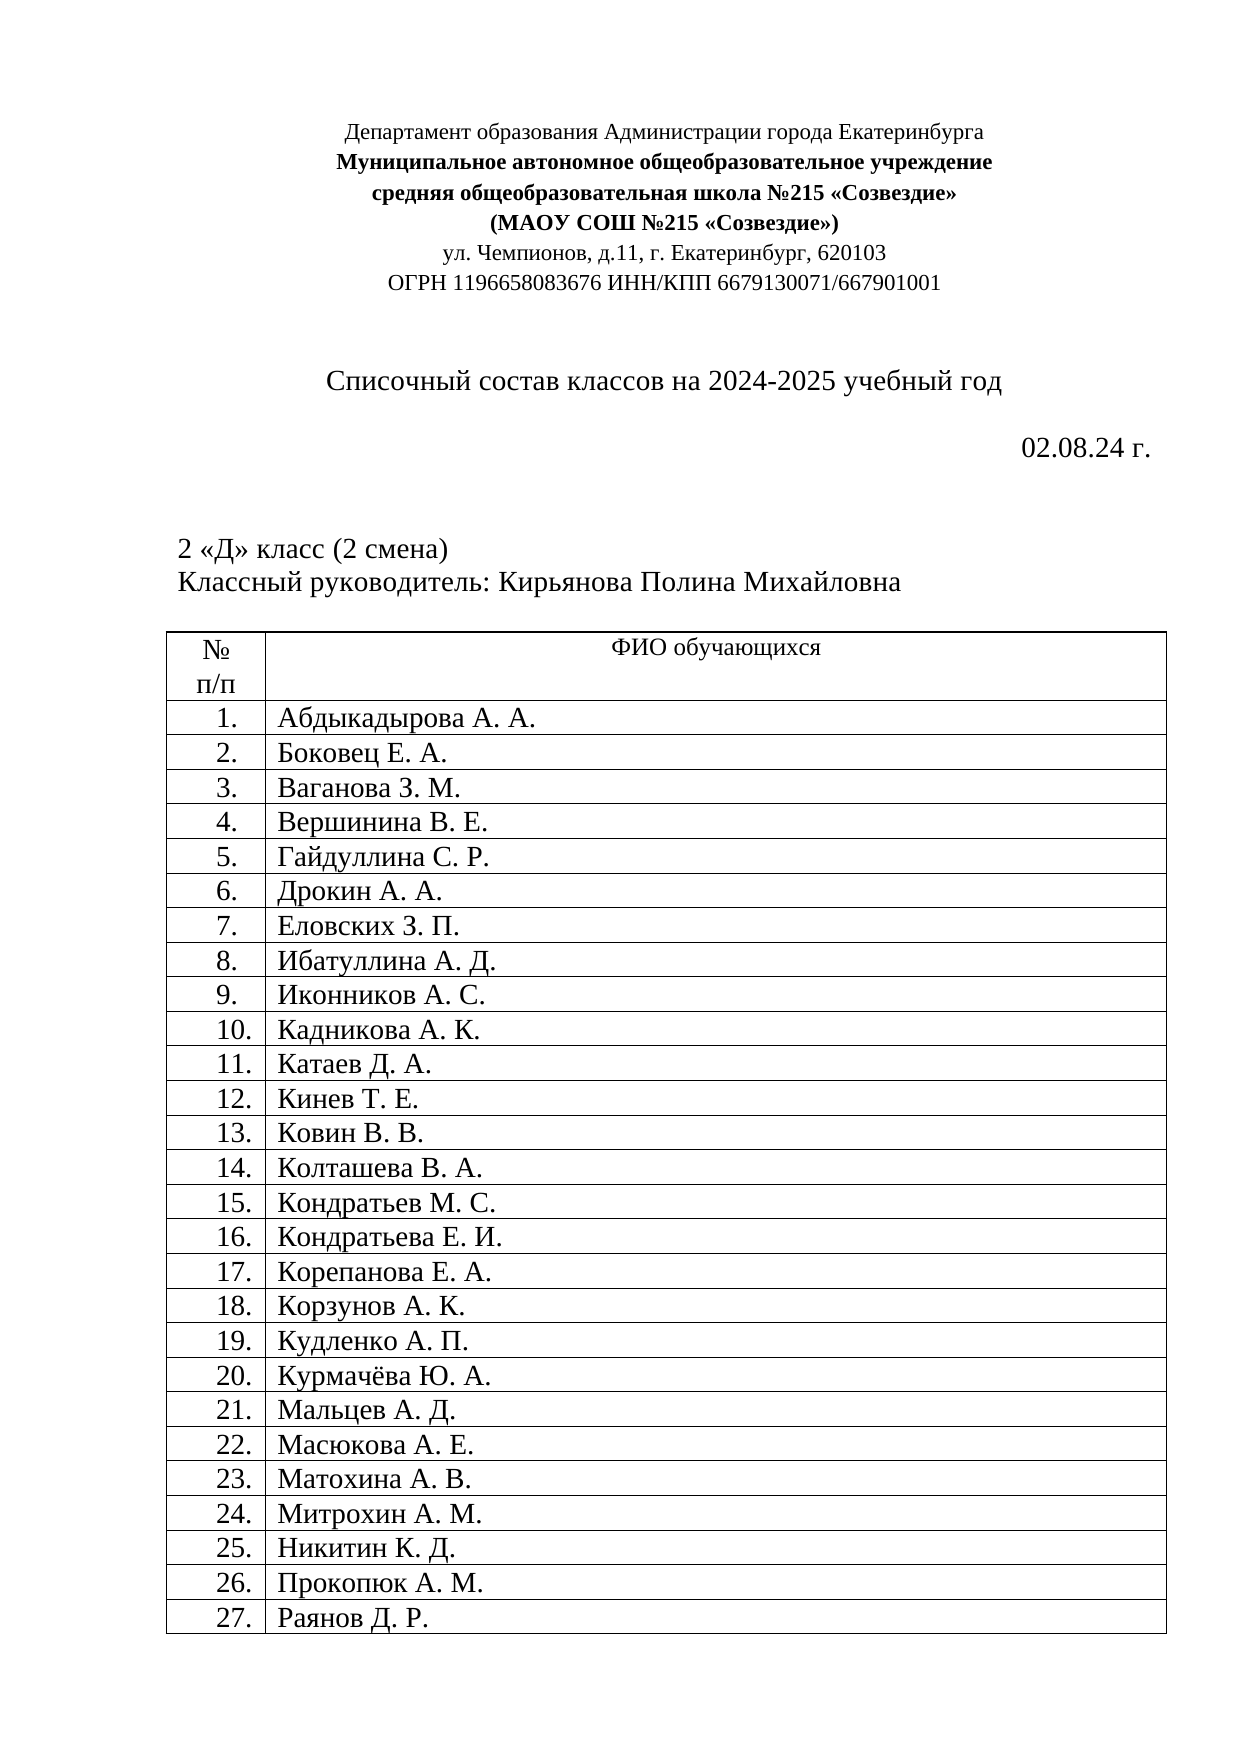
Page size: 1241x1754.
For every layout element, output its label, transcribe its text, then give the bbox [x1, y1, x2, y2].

table_cell Мальцев А. Д. [266, 1392, 1166, 1426]
table_cell Абдыкадырова А. А. [266, 701, 1166, 734]
table_cell Раянов Д. Р. [266, 1600, 1166, 1633]
table_cell Корзунов А. К. [266, 1289, 1166, 1322]
table_cell [167, 943, 265, 976]
text ОГРН 1196658083676 ИНН/КПП 6679130071/667901001 [177, 269, 1152, 296]
text Списочный состав классов на 2024-2025 учебный год [177, 363, 1152, 397]
table_cell [167, 874, 265, 907]
table_cell Никитин К. Д. [266, 1531, 1166, 1564]
table_cell Кондратьев М. С. [266, 1185, 1166, 1218]
table_cell [167, 1461, 265, 1495]
table_cell Корепанова Е. А. [266, 1254, 1166, 1287]
table_cell [167, 1219, 265, 1253]
table_cell [167, 1496, 265, 1529]
table_cell [167, 735, 265, 769]
table_cell [167, 1081, 265, 1114]
table_cell Колташева В. А. [266, 1150, 1166, 1184]
table_cell [167, 908, 265, 942]
table_cell [167, 1254, 265, 1287]
table_cell [167, 839, 265, 872]
table_cell [167, 1046, 265, 1080]
table_cell Гайдуллина С. Р. [266, 839, 1166, 872]
table_cell [167, 804, 265, 838]
table_cell [167, 977, 265, 1011]
table_cell Прокопюк А. М. [266, 1565, 1166, 1599]
table_cell Вершинина В. Е. [266, 804, 1166, 838]
text Муниципальное автономное общеобразовательное учреждение [177, 148, 1152, 175]
table_cell Курмачёва Ю. А. [266, 1358, 1166, 1391]
table_cell [167, 1185, 265, 1218]
table_cell [167, 1323, 265, 1357]
table_cell Катаев Д. А. [266, 1046, 1166, 1080]
table_cell [167, 701, 265, 734]
table_cell Боковец Е. А. [266, 735, 1166, 769]
table_cell Иконников А. С. [266, 977, 1166, 1011]
table_cell Митрохин А. М. [266, 1496, 1166, 1529]
table_cell [167, 1289, 265, 1322]
text Департамент образования Администрации города Екатеринбурга [177, 118, 1152, 144]
table_cell [167, 770, 265, 803]
table_cell [167, 1116, 265, 1149]
table_cell [167, 1600, 265, 1633]
table_cell Ковин В. В. [266, 1116, 1166, 1149]
table_cell Кинев Т. Е. [266, 1081, 1166, 1114]
text ул. Чемпионов, д.11, г. Екатеринбург, 620103 [177, 239, 1152, 265]
table_cell [167, 1427, 265, 1460]
table_cell Еловских З. П. [266, 908, 1166, 942]
list 02.08.24 г. [177, 430, 1152, 464]
table_header ФИО обучающихся [266, 633, 1166, 699]
table_header № п/п [167, 633, 265, 699]
table_cell Дрокин А. А. [266, 874, 1166, 907]
table_cell Матохина А. В. [266, 1461, 1166, 1495]
table_cell [167, 1565, 265, 1599]
table_cell [167, 1150, 265, 1184]
table_cell Кудленко А. П. [266, 1323, 1166, 1357]
table_cell [167, 1012, 265, 1045]
table_cell Масюкова А. Е. [266, 1427, 1166, 1460]
table_cell Ваганова З. М. [266, 770, 1166, 803]
list Классный руководитель: Кирьянова Полина Михайловна [177, 564, 1152, 598]
table_cell [167, 1392, 265, 1426]
text средняя общеобразовательная школа №215 «Созвездие» [177, 178, 1152, 205]
table_cell Кадникова А. К. [266, 1012, 1166, 1045]
table_cell Кондратьева Е. И. [266, 1219, 1166, 1253]
list 2 «Д» класс (2 смена) [177, 531, 1152, 564]
table_cell [167, 1531, 265, 1564]
text (МАОУ СОШ №215 «Созвездие») [177, 209, 1152, 235]
table_cell [167, 1358, 265, 1391]
table_cell Ибатуллина А. Д. [266, 943, 1166, 976]
